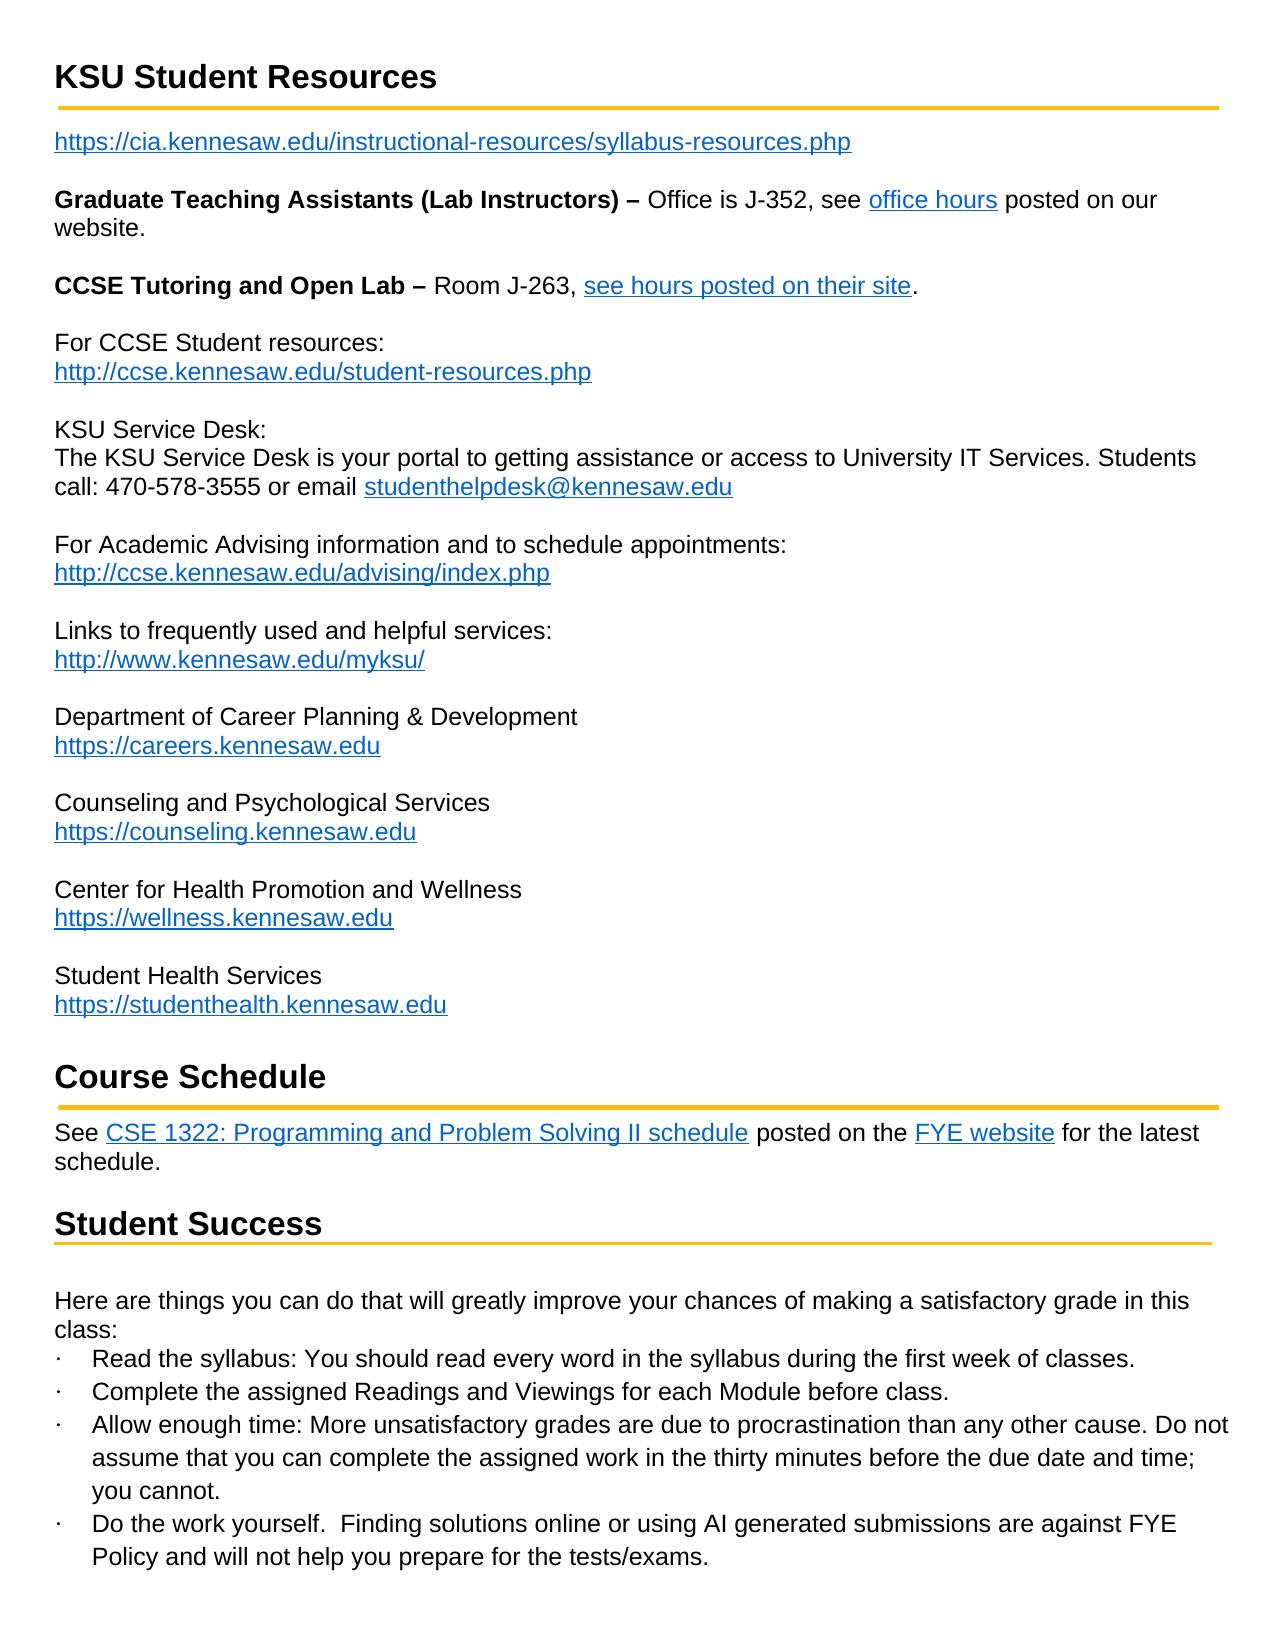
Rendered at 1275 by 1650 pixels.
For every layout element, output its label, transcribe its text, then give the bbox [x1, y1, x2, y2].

text For Academic Advising information and to schedule appointments: [54, 529, 1231, 558]
subtitle Course Schedule [54, 1018, 1231, 1095]
text https://cia.kennesaw.edu/instructional-resources/syllabus-resources.php [54, 127, 1231, 156]
list Allow enough time: More unsatisfactory grades are due to procrastination than any other cause. Do not assume that you can complete the assigned work in the thirty minutes before the due date and time; you cannot. [54, 1410, 1231, 1505]
list Do the work yourself. Finding solutions online or using AI generated submissions are against FYE Policy and will not help you prepare for the tests/exams. [54, 1509, 1231, 1571]
list Complete the assigned Readings and Viewings for each Module before class. [54, 1377, 1231, 1406]
subtitle KSU Student Resources [54, 58, 1231, 96]
text Links to frequently used and helpful services: [54, 616, 1231, 644]
text Center for Health Promotion and Wellness [54, 874, 1231, 903]
text https://studenthealth.kennesaw.edu [54, 989, 1231, 1018]
text Here are things you can do that will greatly improve your chances of making a satisfactory grade in this class: [54, 1286, 1231, 1344]
text See CSE 1322: Programming and Problem Solving II schedule posted on the FYE website for the latest schedule. [54, 1118, 1231, 1176]
text The KSU Service Desk is your portal to getting assistance or access to University IT Services. Students call: 470-578-3555 or email studenthelpdesk@kennesaw.edu [54, 443, 1231, 501]
text Graduate Teaching Assistants (Lab Instructors) – Office is J-352, see office hours posted on our website. [54, 184, 1231, 242]
subtitle Student Success [54, 1204, 1231, 1243]
text http://ccse.kennesaw.edu/student-resources.php [54, 357, 1231, 386]
text https://wellness.kennesaw.edu [54, 903, 1231, 932]
text KSU Service Desk: [54, 414, 1231, 443]
text Department of Career Planning & Development [54, 702, 1231, 731]
text CCSE Tutoring and Open Lab – Room J-263, see hours posted on their site. [54, 271, 1231, 299]
picture [58, 1105, 1219, 1110]
text Counseling and Psychological Services [54, 788, 1231, 817]
text For CCSE Student resources: [54, 328, 1231, 357]
picture [58, 106, 1219, 110]
text https://counseling.kennesaw.edu [54, 817, 1231, 846]
text http://ccse.kennesaw.edu/advising/index.php [54, 558, 1231, 587]
list Read the syllabus: You should read every word in the syllabus during the first week of classes. [54, 1344, 1231, 1372]
text https://careers.kennesaw.edu [54, 731, 1231, 759]
text Student Health Services [54, 961, 1231, 989]
text http://www.kennesaw.edu/myksu/ [54, 644, 1231, 673]
